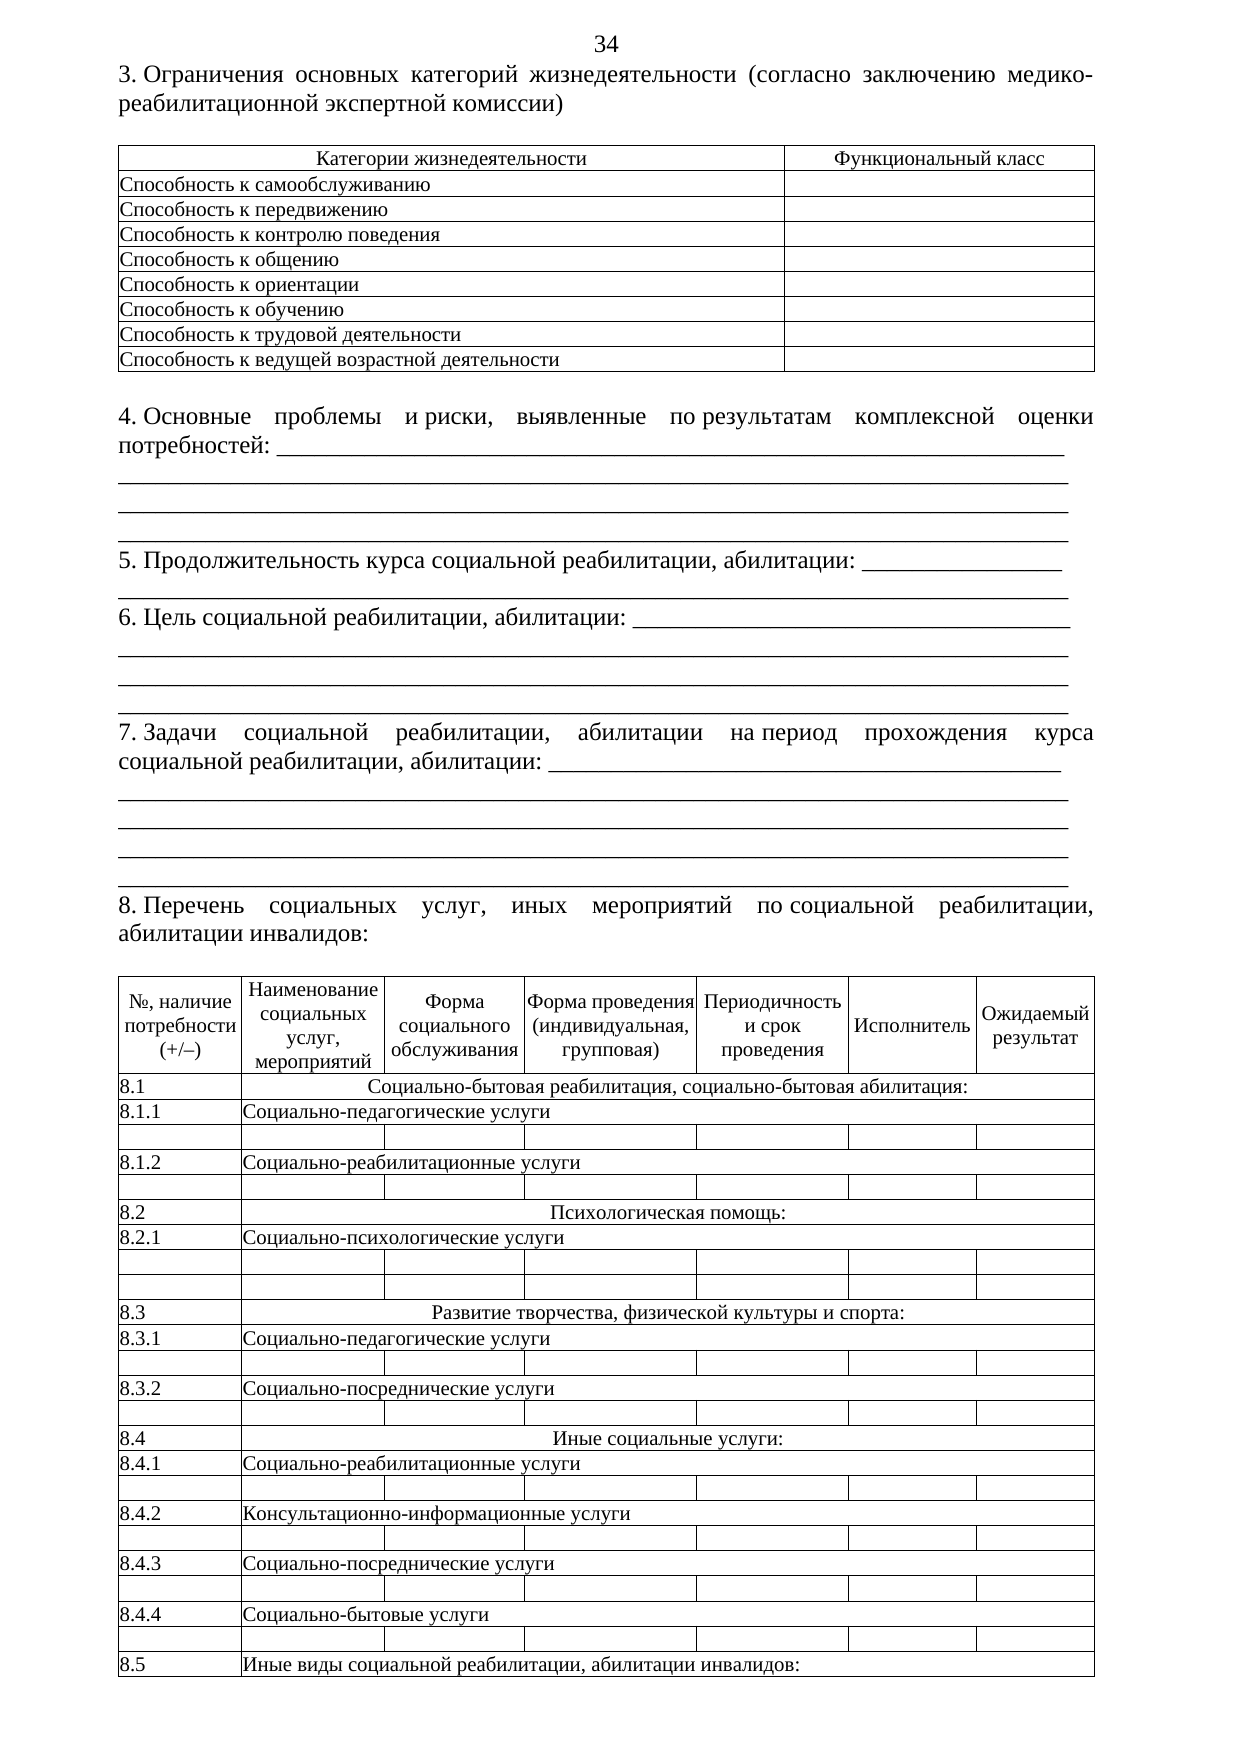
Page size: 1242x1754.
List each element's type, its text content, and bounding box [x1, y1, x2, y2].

table_cell Способность к самообслуживанию [119, 171, 784, 196]
table_cell [385, 1175, 524, 1199]
table_cell [849, 1275, 976, 1299]
table_cell [385, 1526, 524, 1550]
table_cell [849, 1526, 976, 1550]
table_cell [697, 1175, 848, 1199]
table_cell [242, 1351, 384, 1374]
table_cell [785, 197, 1094, 221]
table_cell Способность к общению [119, 247, 784, 271]
text ____________________________________________________________________________ [118, 487, 1094, 516]
table_cell [785, 347, 1094, 371]
table_cell Социально-психологические услуги [242, 1225, 1094, 1249]
table_cell 8.3 [119, 1300, 241, 1324]
table_cell [242, 1175, 384, 1199]
text 4. Основные проблемы и риски, выявленные по результатам комплексной оценки потребностей: _______________________________________________________________ [118, 401, 1094, 458]
text ____________________________________________________________________________ [118, 861, 1094, 890]
table_cell [385, 1401, 524, 1425]
text 7. Задачи социальной реабилитации, абилитации на период прохождения курса социальной реабилитации, абилитации: _________________________________________ [118, 717, 1094, 775]
table_cell [849, 1125, 976, 1149]
table_cell Консультационно-информационные услуги [242, 1501, 1094, 1525]
text ____________________________________________________________________________ [118, 688, 1094, 717]
table_cell [385, 1476, 524, 1500]
table_cell [385, 1250, 524, 1274]
table_cell Способность к ведущей возрастной деятельности [119, 347, 784, 371]
text ____________________________________________________________________________ [118, 660, 1094, 688]
table_cell [385, 1275, 524, 1299]
table_cell [385, 1125, 524, 1149]
table_header №, наличие потребности (+/–) [119, 977, 241, 1073]
text ____________________________________________________________________________ [118, 631, 1094, 660]
table_cell [242, 1250, 384, 1274]
table_cell [849, 1401, 976, 1425]
table_cell 8.5 [119, 1652, 241, 1676]
table_cell [385, 1576, 524, 1601]
table_cell [525, 1627, 696, 1651]
table_cell [525, 1476, 696, 1500]
table_cell Социально-реабилитационные услуги [242, 1150, 1094, 1174]
table_cell [697, 1476, 848, 1500]
table_header Периодичность и срок проведения [697, 977, 848, 1073]
table_cell [849, 1476, 976, 1500]
table_cell 8.2.1 [119, 1225, 241, 1249]
table_cell [697, 1351, 848, 1374]
table_cell 8.1 [119, 1074, 241, 1098]
table_cell [785, 272, 1094, 296]
table_cell [119, 1250, 241, 1274]
table_cell [242, 1125, 384, 1149]
text ____________________________________________________________________________ [118, 573, 1094, 602]
table_cell [697, 1627, 848, 1651]
table_cell [977, 1250, 1094, 1274]
table_cell [119, 1125, 241, 1149]
text 8. Перечень социальных услуг, иных мероприятий по социальной реабилитации, абилитации инвалидов: [118, 890, 1094, 947]
table_header Функциональный класс [785, 146, 1094, 170]
table_cell 8.4.3 [119, 1551, 241, 1575]
table_cell Способность к передвижению [119, 197, 784, 221]
table_cell [242, 1526, 384, 1550]
table_cell [385, 1627, 524, 1651]
table_cell [119, 1476, 241, 1500]
table_cell 8.1.2 [119, 1150, 241, 1174]
table_cell Развитие творчества, физической культуры и спорта: [242, 1300, 1094, 1324]
text 6. Цель социальной реабилитации, абилитации: ___________________________________ [118, 602, 1094, 631]
table_cell Способность к обучению [119, 297, 784, 321]
table_cell Социально-бытовые услуги [242, 1602, 1094, 1626]
table_cell [242, 1401, 384, 1425]
table_cell [977, 1476, 1094, 1500]
table_cell [977, 1526, 1094, 1550]
table_header Наименование социальных услуг, мероприятий [242, 977, 384, 1073]
table_cell [525, 1275, 696, 1299]
table_cell [119, 1275, 241, 1299]
table_cell 8.4.4 [119, 1602, 241, 1626]
table_cell [525, 1576, 696, 1601]
table_cell [785, 171, 1094, 196]
text 5. Продолжительность курса социальной реабилитации, абилитации: ________________ [118, 545, 1094, 573]
table_cell 8.3.2 [119, 1376, 241, 1400]
table_cell Социально-педагогические услуги [242, 1100, 1094, 1123]
table_cell [119, 1175, 241, 1199]
table_cell 8.3.1 [119, 1325, 241, 1349]
table_cell 8.2 [119, 1200, 241, 1224]
table_header Категории жизнедеятельности [119, 146, 784, 170]
table_cell [977, 1275, 1094, 1299]
table_cell [785, 297, 1094, 321]
text ____________________________________________________________________________ [118, 775, 1094, 803]
table_cell Психологическая помощь: [242, 1200, 1094, 1224]
table_cell Социально-реабилитационные услуги [242, 1451, 1094, 1475]
table_cell Иные социальные услуги: [242, 1426, 1094, 1450]
table_cell [977, 1351, 1094, 1374]
table_cell [525, 1125, 696, 1149]
table_cell [242, 1576, 384, 1601]
table_cell [525, 1250, 696, 1274]
table_cell [977, 1125, 1094, 1149]
table_cell [785, 247, 1094, 271]
table_header Исполнитель [849, 977, 976, 1073]
table_cell [785, 322, 1094, 346]
table_cell [119, 1351, 241, 1374]
table_cell [119, 1576, 241, 1601]
text ____________________________________________________________________________ [118, 803, 1094, 832]
table_cell [697, 1576, 848, 1601]
table_cell [525, 1175, 696, 1199]
table_cell [525, 1351, 696, 1374]
table_cell [525, 1526, 696, 1550]
table_header Форма социального обслуживания [385, 977, 524, 1073]
table_cell Социально-бытовая реабилитация, социально-бытовая абилитация: [242, 1074, 1094, 1098]
table_cell [525, 1401, 696, 1425]
table_cell [385, 1351, 524, 1374]
table_cell [697, 1401, 848, 1425]
table_cell [242, 1275, 384, 1299]
table_cell [977, 1175, 1094, 1199]
table_cell [119, 1401, 241, 1425]
table_cell [849, 1175, 976, 1199]
table_cell [977, 1576, 1094, 1601]
table_cell Способность к контролю поведения [119, 222, 784, 246]
table_cell [849, 1576, 976, 1601]
table_cell [977, 1627, 1094, 1651]
table_header Форма проведения (индивидуальная, групповая) [525, 977, 696, 1073]
table_cell Социально-посреднические услуги [242, 1376, 1094, 1400]
table_cell [697, 1125, 848, 1149]
text 3. Ограничения основных категорий жизнедеятельности (согласно заключению медико-реабилитационной экспертной комиссии) [118, 59, 1094, 117]
table_cell [849, 1250, 976, 1274]
table_cell [697, 1250, 848, 1274]
text ____________________________________________________________________________ [118, 458, 1094, 487]
table_header Ожидаемый результат [977, 977, 1094, 1073]
table_cell [849, 1351, 976, 1374]
table_cell [977, 1401, 1094, 1425]
table_cell [119, 1627, 241, 1651]
table_cell Социально-посреднические услуги [242, 1551, 1094, 1575]
table_cell [242, 1476, 384, 1500]
table_cell [242, 1627, 384, 1651]
text ____________________________________________________________________________ [118, 516, 1094, 545]
table_cell 8.1.1 [119, 1100, 241, 1123]
table_cell [697, 1526, 848, 1550]
table_cell 8.4 [119, 1426, 241, 1450]
table_cell 8.4.1 [119, 1451, 241, 1475]
table_cell Способность к ориентации [119, 272, 784, 296]
table_cell [849, 1627, 976, 1651]
table_cell 8.4.2 [119, 1501, 241, 1525]
table_cell Иные виды социальной реабилитации, абилитации инвалидов: [242, 1652, 1094, 1676]
table_cell Социально-педагогические услуги [242, 1325, 1094, 1349]
table_cell [785, 222, 1094, 246]
table_cell Способность к трудовой деятельности [119, 322, 784, 346]
table_cell [697, 1275, 848, 1299]
table_cell [119, 1526, 241, 1550]
text ____________________________________________________________________________ [118, 832, 1094, 861]
